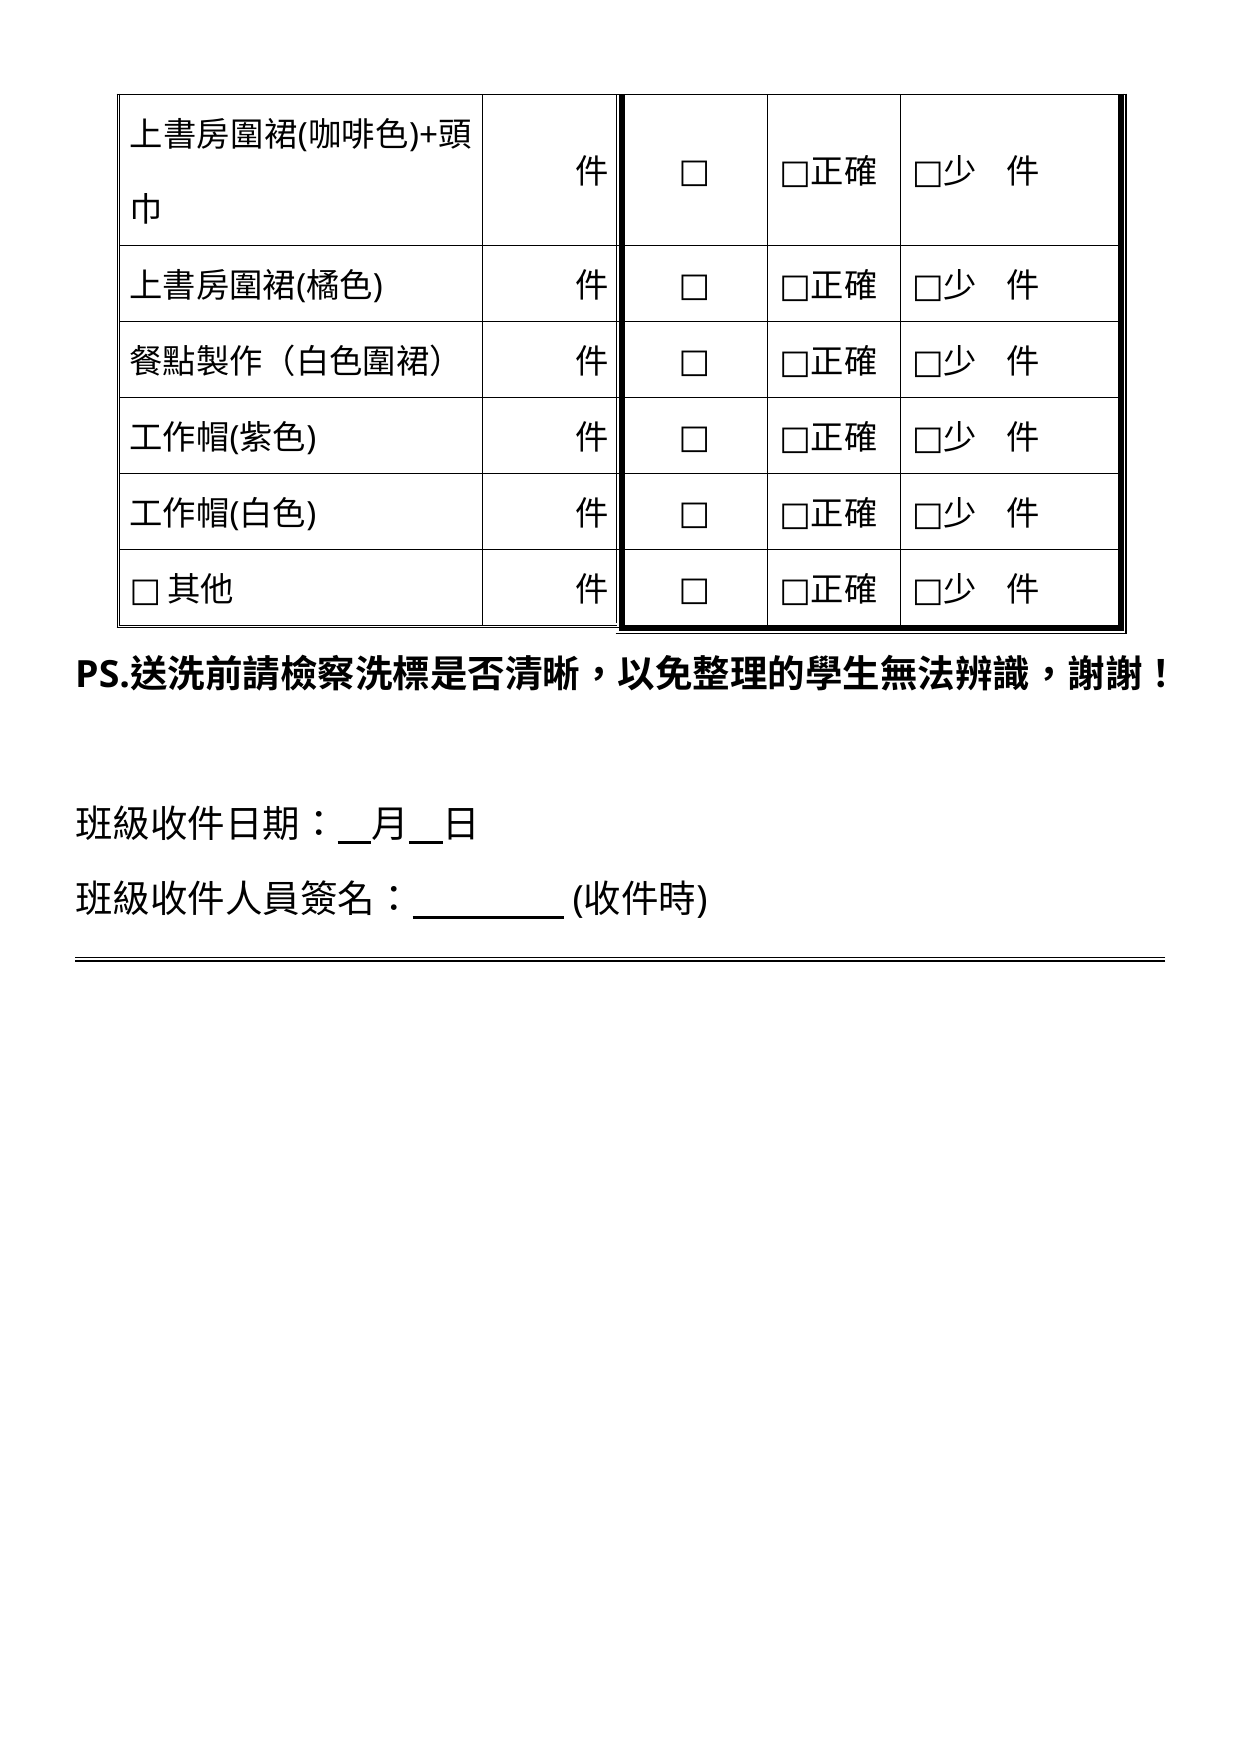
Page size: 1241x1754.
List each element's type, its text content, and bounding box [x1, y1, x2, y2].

table_cell □ [625, 550, 767, 625]
table_cell □ [625, 246, 767, 321]
table_cell 件 [483, 550, 619, 625]
table_cell □ [625, 398, 767, 473]
table_cell □正確 [768, 246, 900, 321]
table_cell 件 [483, 474, 616, 549]
table_cell □少 件 [901, 246, 1118, 321]
table_cell □少 件 [901, 95, 1118, 244]
table_cell 工作帽(白色) [120, 474, 482, 549]
table_cell 上書房圍裙(咖啡色)+頭巾 [120, 95, 482, 244]
table_cell 件 [483, 322, 616, 397]
table_cell □ [625, 95, 767, 244]
text 班級收件人員簽名： (收件時) [75, 859, 1165, 957]
text 班級收件日期： 月 日 [75, 784, 1165, 859]
table_cell □少 件 [901, 322, 1118, 397]
table_cell □少 件 [901, 474, 1118, 549]
table_cell □少 件 [901, 398, 1118, 473]
table_cell □正確 [768, 95, 900, 244]
text PS.送洗前請檢察洗標是否清晰，以免整理的學生無法辨識，謝謝！ [75, 634, 1165, 709]
table_cell 其他 [120, 550, 482, 625]
table_cell □ [625, 474, 767, 549]
table_cell □正確 [768, 474, 900, 549]
table_cell □正確 [768, 322, 900, 397]
table_cell □正確 [768, 550, 900, 625]
table_cell □正確 [768, 398, 900, 473]
table_cell 餐點製作（白色圍裙） [120, 322, 482, 397]
table_cell □ [625, 322, 767, 397]
table_cell 件 [483, 246, 616, 321]
table_cell 件 [483, 95, 616, 244]
table_cell 上書房圍裙(橘色) [120, 246, 482, 321]
table_cell 件 [483, 398, 616, 473]
table_cell □少 件 [901, 550, 1118, 625]
table_cell 工作帽(紫色) [120, 398, 482, 473]
